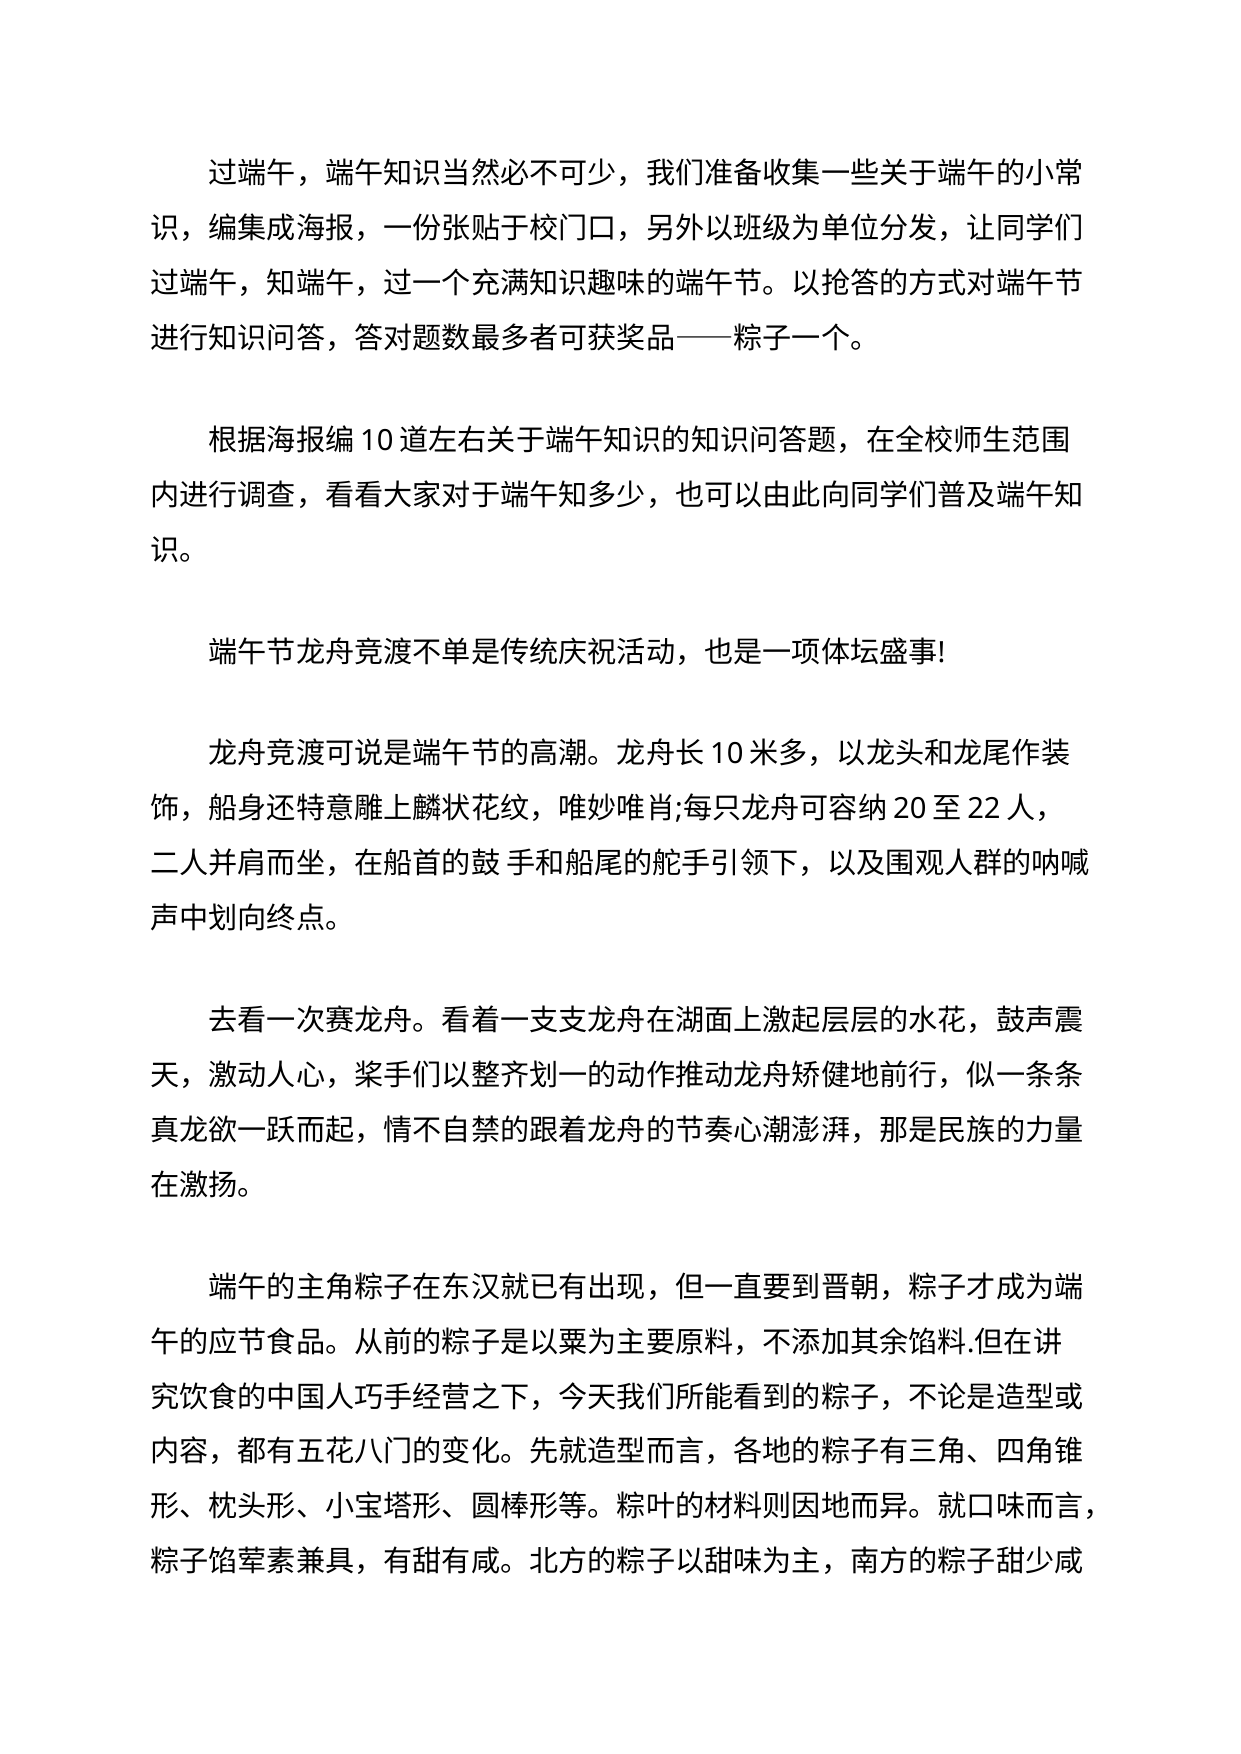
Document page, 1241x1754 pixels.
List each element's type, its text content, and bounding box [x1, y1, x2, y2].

text 端午节龙舟竞渡不单是传统庆祝活动，也是一项体坛盛事! [150, 628, 1090, 671]
text 去看一次赛龙舟。看着一支支龙舟在湖面上激起层层的水花，鼓声震天，激动人心，桨手们以整齐划一的动作推动龙舟矫健地前行，似一条条真龙欲一跃而起，情不自禁的跟着龙舟的节奏心潮澎湃，那是民族的力量在激扬。 [150, 997, 1090, 1204]
text 根据海报编10道左右关于端午知识的知识问答题，在全校师生范围内进行调查，看看大家对于端午知多少，也可以由此向同学们普及端午知识。 [150, 416, 1090, 569]
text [150, 1263, 1090, 1580]
text 过端午，端午知识当然必不可少，我们准备收集一些关于端午的小常识，编集成海报，一份张贴于校门口，另外以班级为单位分发，让同学们过端午，知端午，过一个充满知识趣味的端午节。以抢答的方式对端午节进行知识问答，答对题数最多者可获奖品——粽子一个。 [150, 150, 1090, 357]
text 龙舟竞渡可说是端午节的高潮。龙舟长10米多，以龙头和龙尾作装饰，船身还特意雕上麟状花纹，唯妙唯肖;每只龙舟可容纳20至22人，二人并肩而坐，在船首的鼓 手和船尾的舵手引领下，以及围观人群的呐喊声中划向终点。 [150, 730, 1090, 937]
